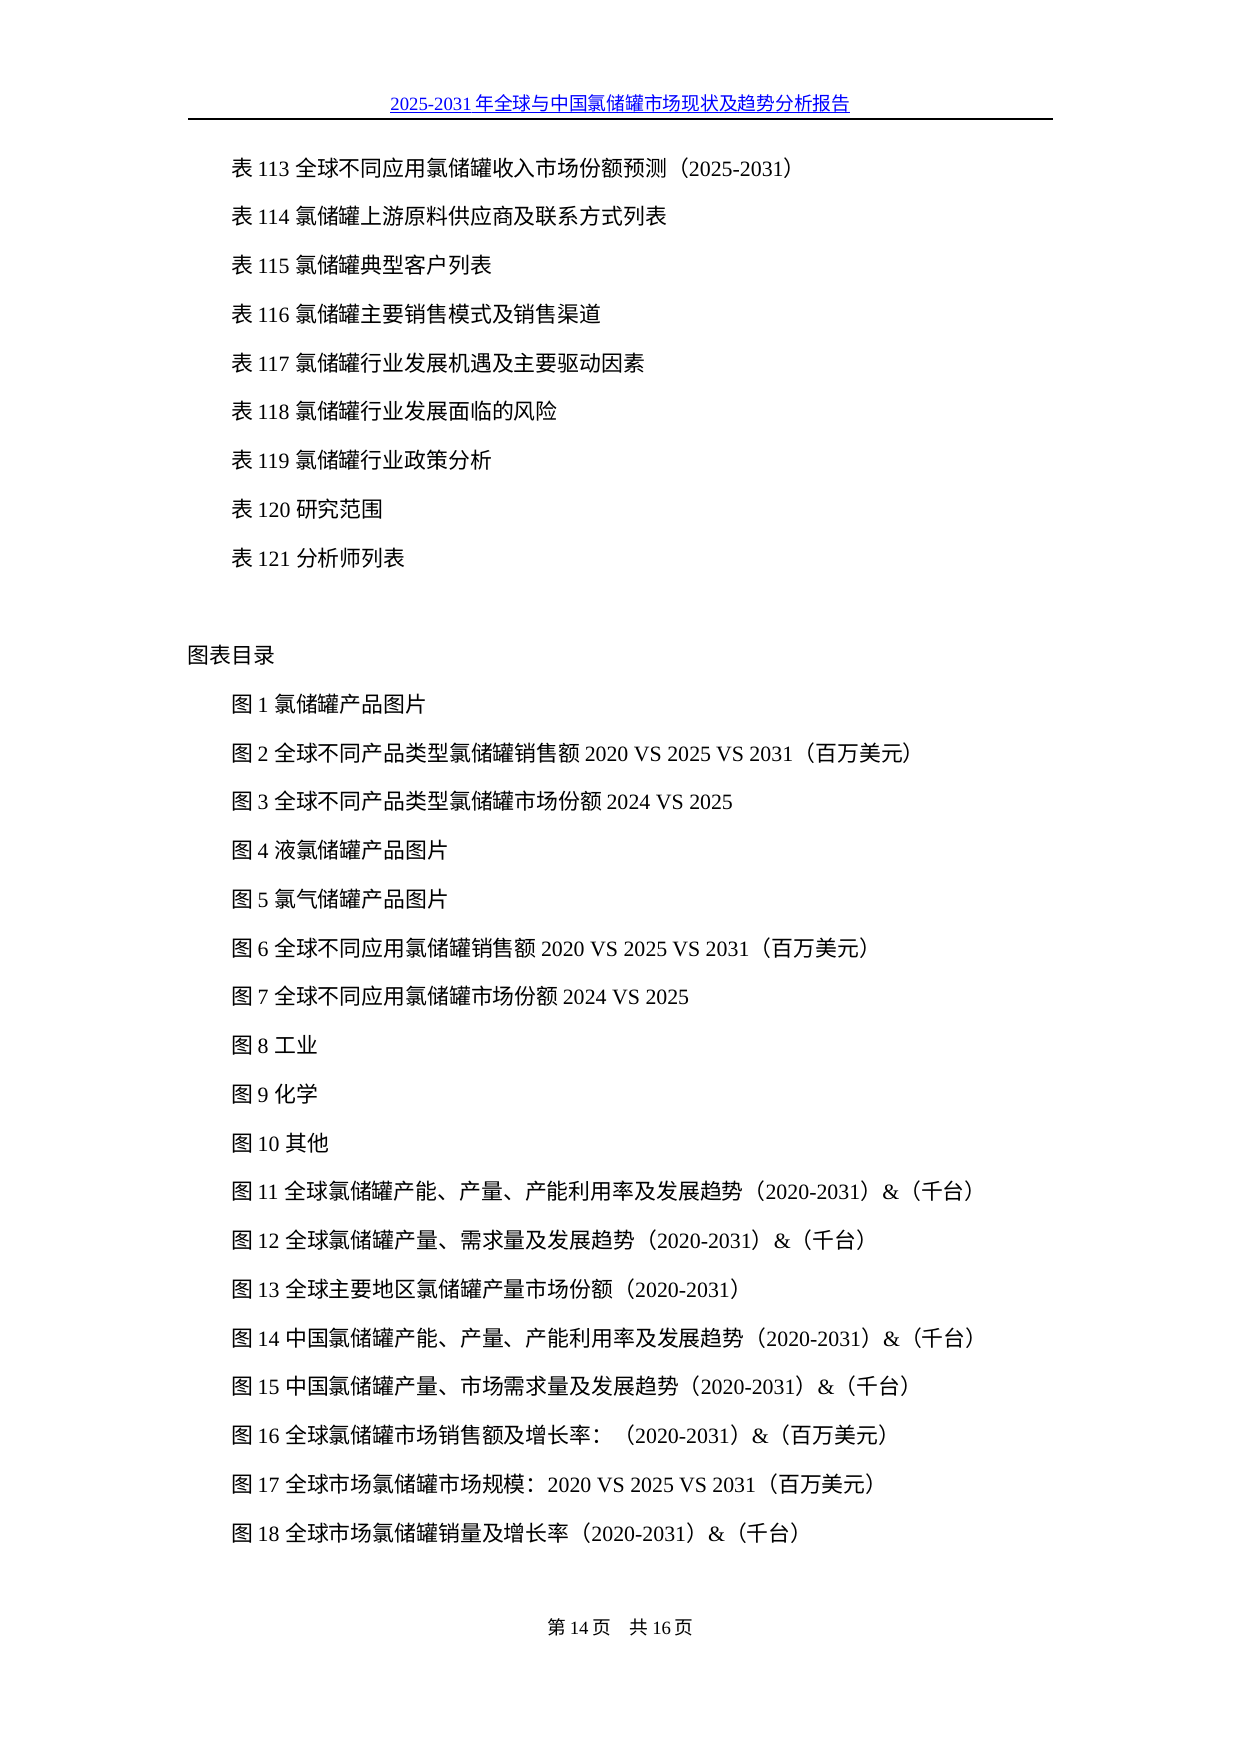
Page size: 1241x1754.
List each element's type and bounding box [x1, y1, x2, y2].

text [187, 150, 1053, 1548]
